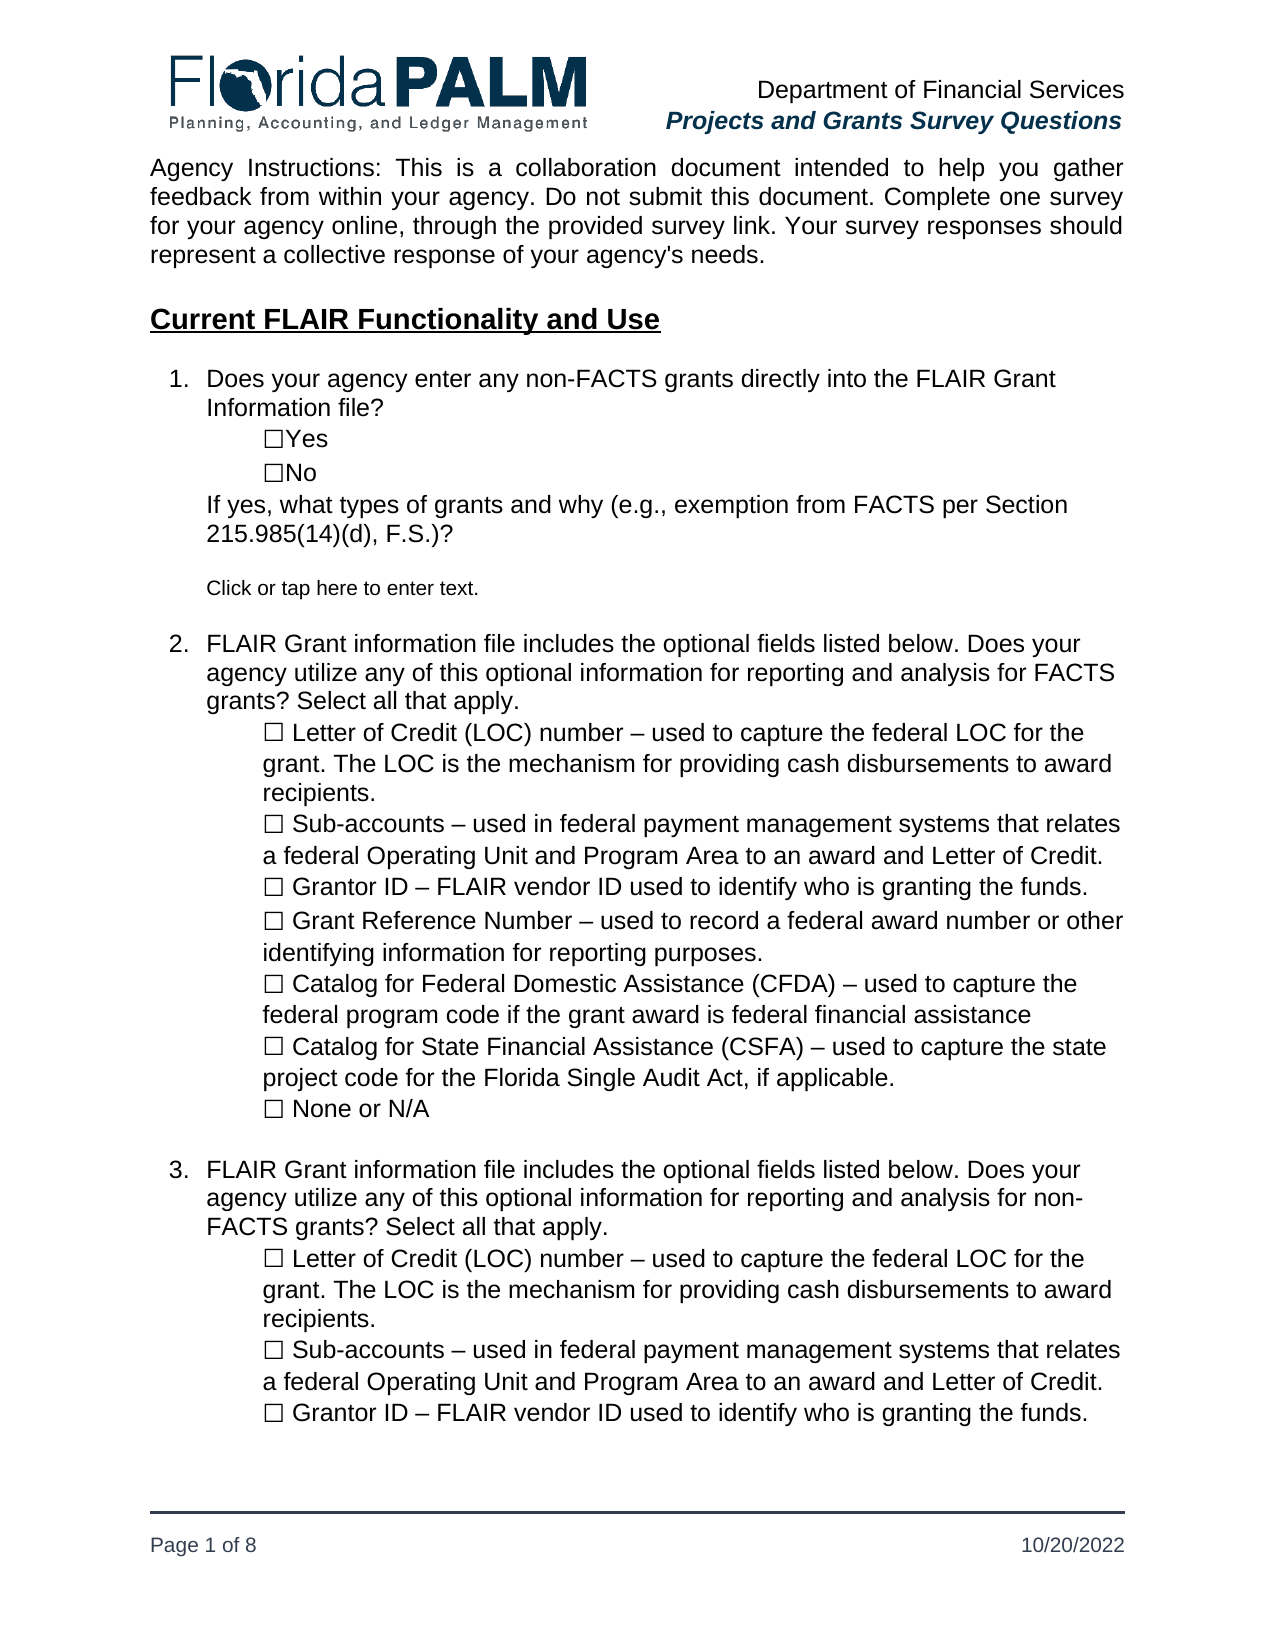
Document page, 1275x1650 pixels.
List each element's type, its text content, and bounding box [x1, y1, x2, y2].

text Grant Reference Number – used to record a federal award number or other identifying information for reporting purposes. [262, 903, 1125, 966]
list Does your agency enter any non-FACTS grants directly into the FLAIR Grant Information file? [169, 364, 1125, 422]
list No [262, 456, 1125, 490]
list Yes [262, 422, 1125, 456]
text Grantor ID – FLAIR vendor ID used to identify who is granting the funds. [262, 869, 1125, 903]
text Sub-accounts – used in federal payment management systems that relates a federal Operating Unit and Program Area to an award and Letter of Credit. [262, 807, 1125, 869]
text If yes, what types of grants and why (e.g., exemption from FACTS per Section 215.985(14)(d), F.S.)? [206, 490, 1125, 547]
text Letter of Credit (LOC) number – used to capture the federal LOC for the grant. The LOC is the mechanism for providing cash disbursements to award recipients. [262, 715, 1125, 807]
list FLAIR Grant information file includes the optional fields listed below. Does your agency utilize any of this optional information for reporting and analysis for non-FACTS grants? Select all that apply. [169, 1155, 1125, 1241]
text Sub-accounts – used in federal payment management systems that relates a federal Operating Unit and Program Area to an award and Letter of Credit. [262, 1332, 1125, 1395]
text Grantor ID – FLAIR vendor ID used to identify who is granting the funds. [262, 1395, 1125, 1429]
text Catalog for Federal Domestic Assistance (CFDA) – used to capture the federal program code if the grant award is federal financial assistance [262, 966, 1125, 1029]
list FLAIR Grant information file includes the optional fields listed below. Does your agency utilize any of this optional information for reporting and analysis for FACTS grants? Select all that apply. [169, 629, 1125, 715]
picture [161, 43, 596, 139]
text Agency Instructions: This is a collaboration document intended to help you gather feedback from within your agency. Do not submit this document. Complete one survey for your agency online, through the provided survey link. Your survey responses should represent a collective response of your agency's needs. [150, 153, 1125, 268]
text Catalog for State Financial Assistance (CSFA) – used to capture the state project code for the Florida Single Audit Act, if applicable. [262, 1029, 1125, 1092]
text None or N/A [262, 1092, 1125, 1126]
text Current FLAIR Functionality and Use [150, 302, 1125, 335]
text Letter of Credit (LOC) number – used to capture the federal LOC for the grant. The LOC is the mechanism for providing cash disbursements to award recipients. [262, 1241, 1125, 1332]
